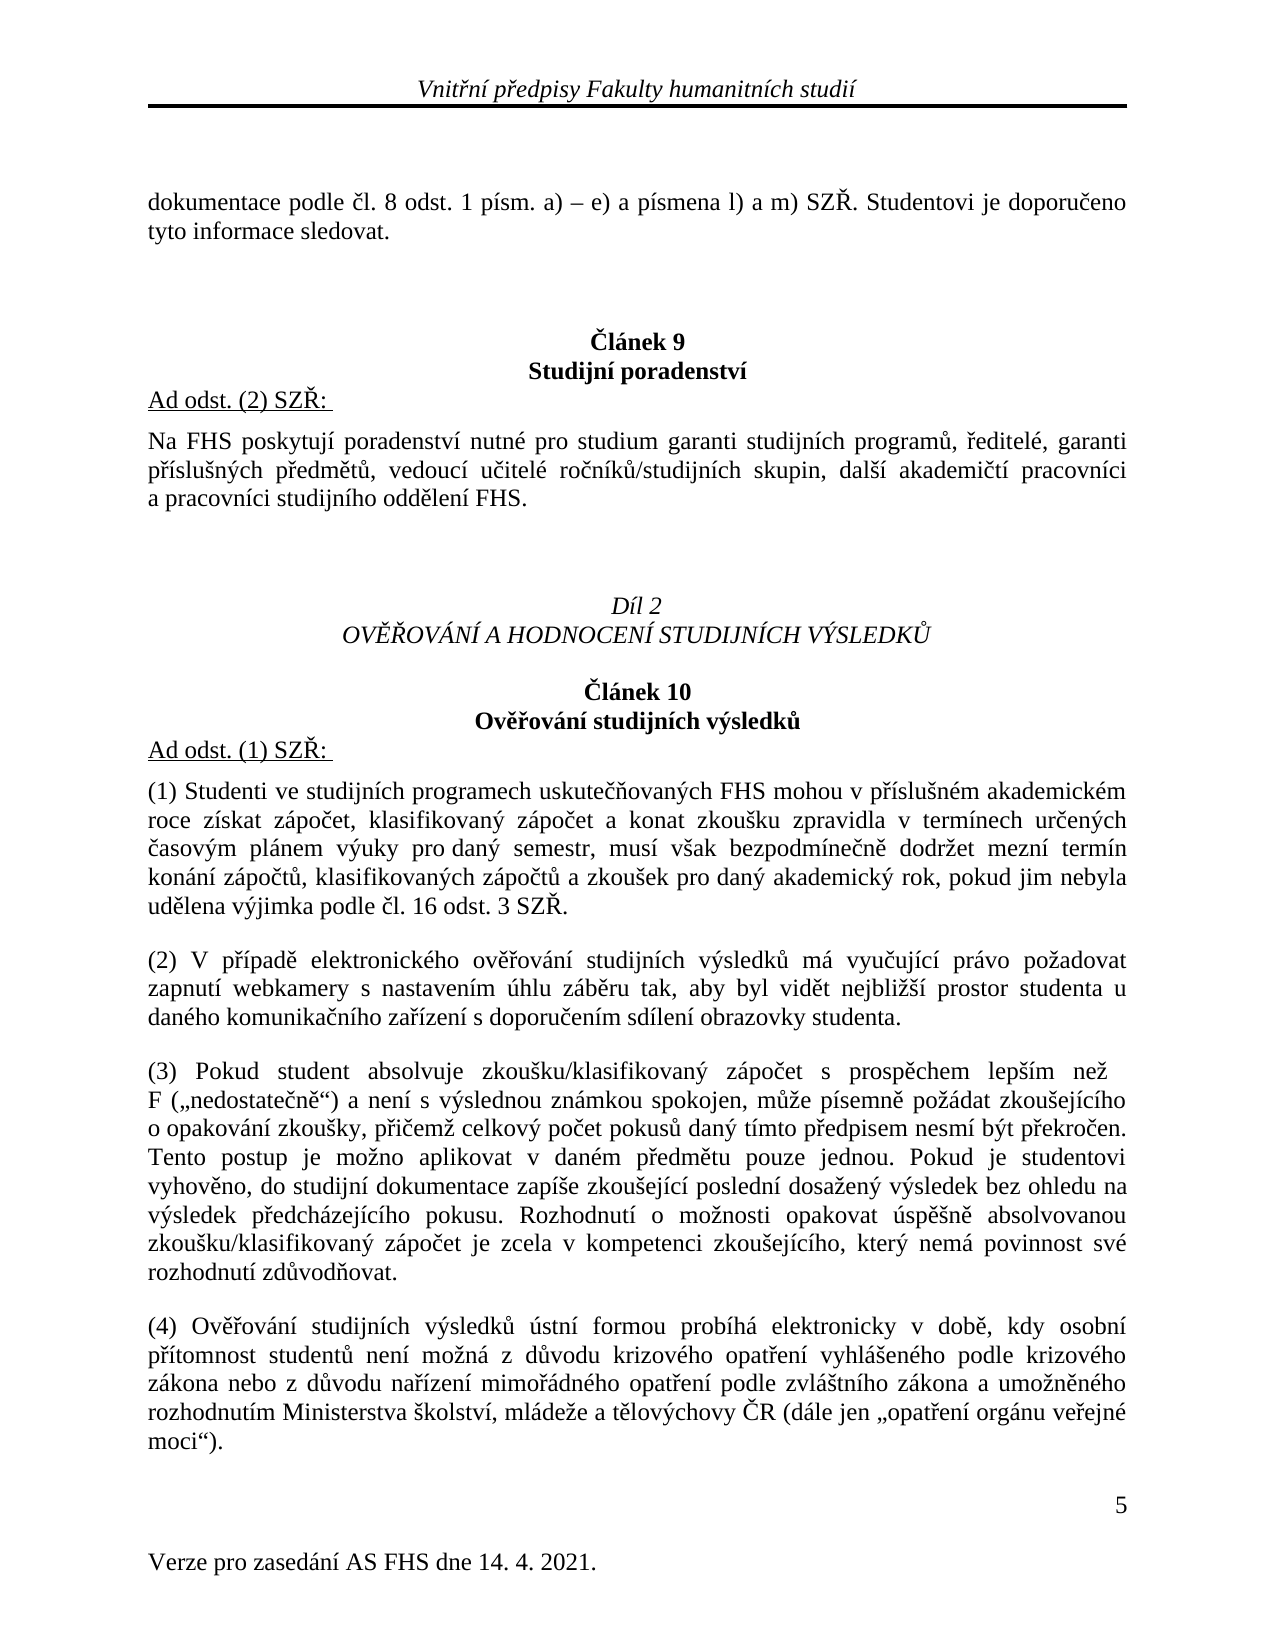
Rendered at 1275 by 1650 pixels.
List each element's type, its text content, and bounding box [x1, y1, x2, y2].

text Ad odst. (2) SZŘ: [148, 385, 1127, 413]
text (3) Pokud student absolvuje zkoušku/klasifikovaný zápočet s prospěchem lepším než F („nedostatečně“) a není s výslednou známkou spokojen, může písemně požádat zkoušejícího o opakování zkoušky, přičemž celkový počet pokusů daný tímto předpisem nesmí být překročen. Tento postup je možno aplikovat v daném předmětu pouze jednou. Pokud je studentovi vyhověno, do studijní dokumentace zapíše zkoušející poslední dosažený výsledek bez ohledu na výsledek předcházejícího pokusu. Rozhodnutí o možnosti opakovat úspěšně absolvovanou zkoušku/klasifikovaný zápočet je zcela v kompetenci zkoušejícího, který nemá povinnost své rozhodnutí zdůvodňovat. [148, 1056, 1127, 1286]
text Díl 2 [148, 591, 1127, 620]
text Článek 9 [148, 327, 1127, 356]
text Na FHS poskytují poradenství nutné pro studium garanti studijních programů, ředitelé, garanti příslušných předmětů, vedoucí učitelé ročníků/studijních skupin, další akademičtí pracovníci a pracovníci studijního oddělení FHS. [148, 426, 1127, 512]
text (1) Studenti ve studijních programech uskutečňovaných FHS mohou v příslušném akademickém roce získat zápočet, klasifikovaný zápočet a konat zkoušku zpravidla v termínech určených časovým plánem výuky pro daný semestr, musí však bezpodmínečně dodržet mezní termín konání zápočtů, klasifikovaných zápočtů a zkoušek pro daný akademický rok, pokud jim nebyla udělena výjimka podle čl. 16 odst. 3 SZŘ. [148, 776, 1127, 920]
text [148, 187, 1127, 245]
text Ad odst. (1) SZŘ: [148, 735, 1127, 763]
text Ověřování studijních výsledků [148, 706, 1127, 735]
text Článek 10 [148, 677, 1127, 706]
text (4) Ověřování studijních výsledků ústní formou probíhá elektronicky v době, kdy osobní přítomnost studentů není možná z důvodu krizového opatření vyhlášeného podle krizového zákona nebo z důvodu nařízení mimořádného opatření podle zvláštního zákona a umožněného rozhodnutím Ministerstva školství, mládeže a tělovýchovy ČR (dále jen „opatření orgánu veřejné moci“). [148, 1311, 1127, 1455]
text OVĚŘOVÁNÍ A HODNOCENÍ STUDIJNÍCH VÝSLEDKŮ [148, 620, 1127, 648]
text Studijní poradenství [148, 356, 1127, 385]
text (2) V případě elektronického ověřování studijních výsledků má vyučující právo požadovat zapnutí webkamery s nastavením úhlu záběru tak, aby byl vidět nejbližší prostor studenta u daného komunikačního zařízení s doporučením sdílení obrazovky studenta. [148, 945, 1127, 1031]
